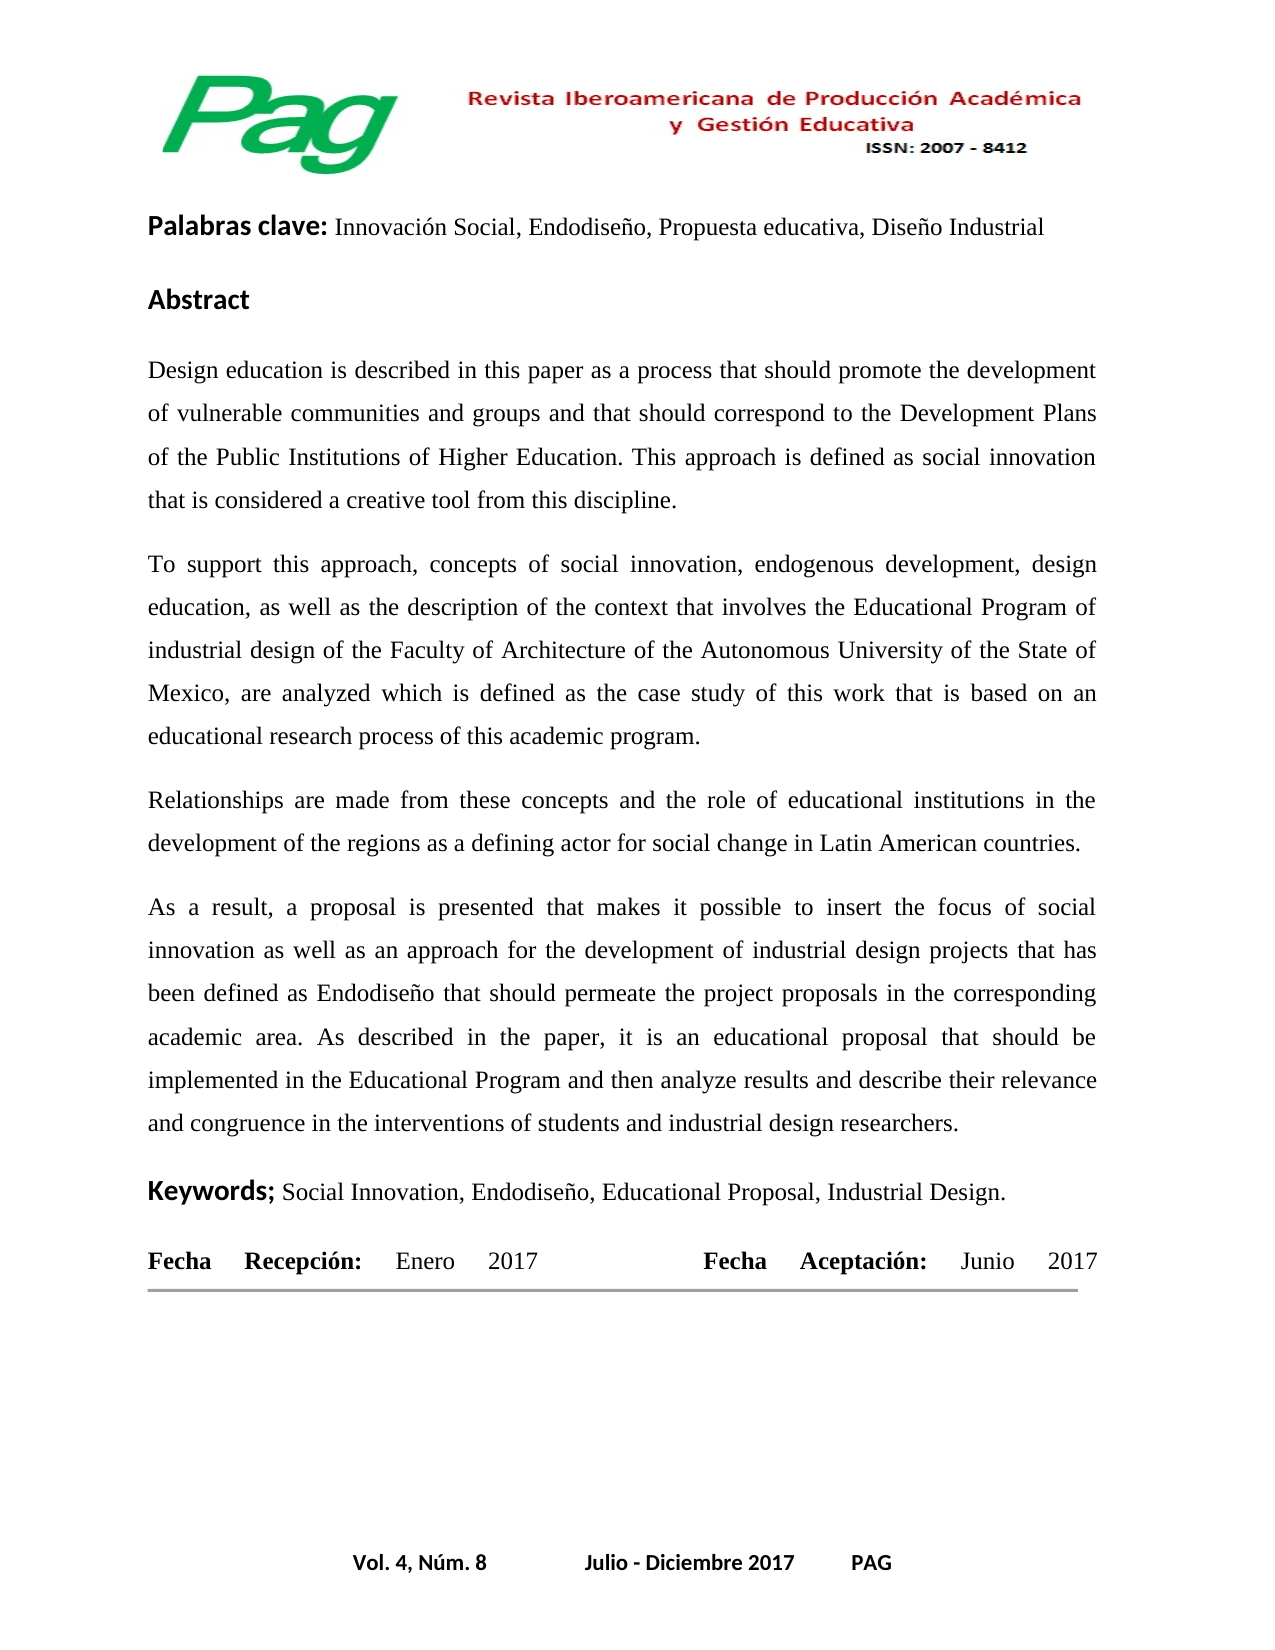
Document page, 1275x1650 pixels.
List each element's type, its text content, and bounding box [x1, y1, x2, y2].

text To support this approach, concepts of social innovation, endogenous development, design education, as well as the description of the context that involves the Educational Program of industrial design of the Faculty of Architecture of the Autonomous University of the State of Mexico, are analyzed which is defined as the case study of this work that is based on an educational research process of this academic program. [148, 549, 1098, 750]
picture [162, 73, 1083, 176]
text Design education is described in this paper as a process that should promote the development of vulnerable communities and groups and that should correspond to the Development Plans of the Public Institutions of Higher Education. This approach is defined as social innovation that is considered a creative tool from this discipline. [148, 355, 1098, 513]
text Fecha Recepción: Enero 2017 Fecha Aceptación: Junio 2017 [148, 1246, 1098, 1317]
text Relationships are made from these concepts and the role of educational institutions in the development of the regions as a defining actor for social change in Latin American countries. [148, 785, 1098, 857]
text Palabras clave: Innovación Social, Endodiseño, Propuesta educativa, Diseño Industrial [148, 207, 1098, 242]
text Abstract [148, 281, 1098, 317]
text As a result, a proposal is presented that makes it possible to insert the focus of social innovation as well as an approach for the development of industrial design projects that has been defined as Endodiseño that should permeate the project proposals in the corresponding academic area. As described in the paper, it is an educational proposal that should be implemented in the Educational Program and then analyze results and describe their relevance and congruence in the interventions of students and industrial design researchers. [148, 892, 1098, 1137]
text Keywords; Social Innovation, Endodiseño, Educational Proposal, Industrial Design. [148, 1172, 1098, 1207]
